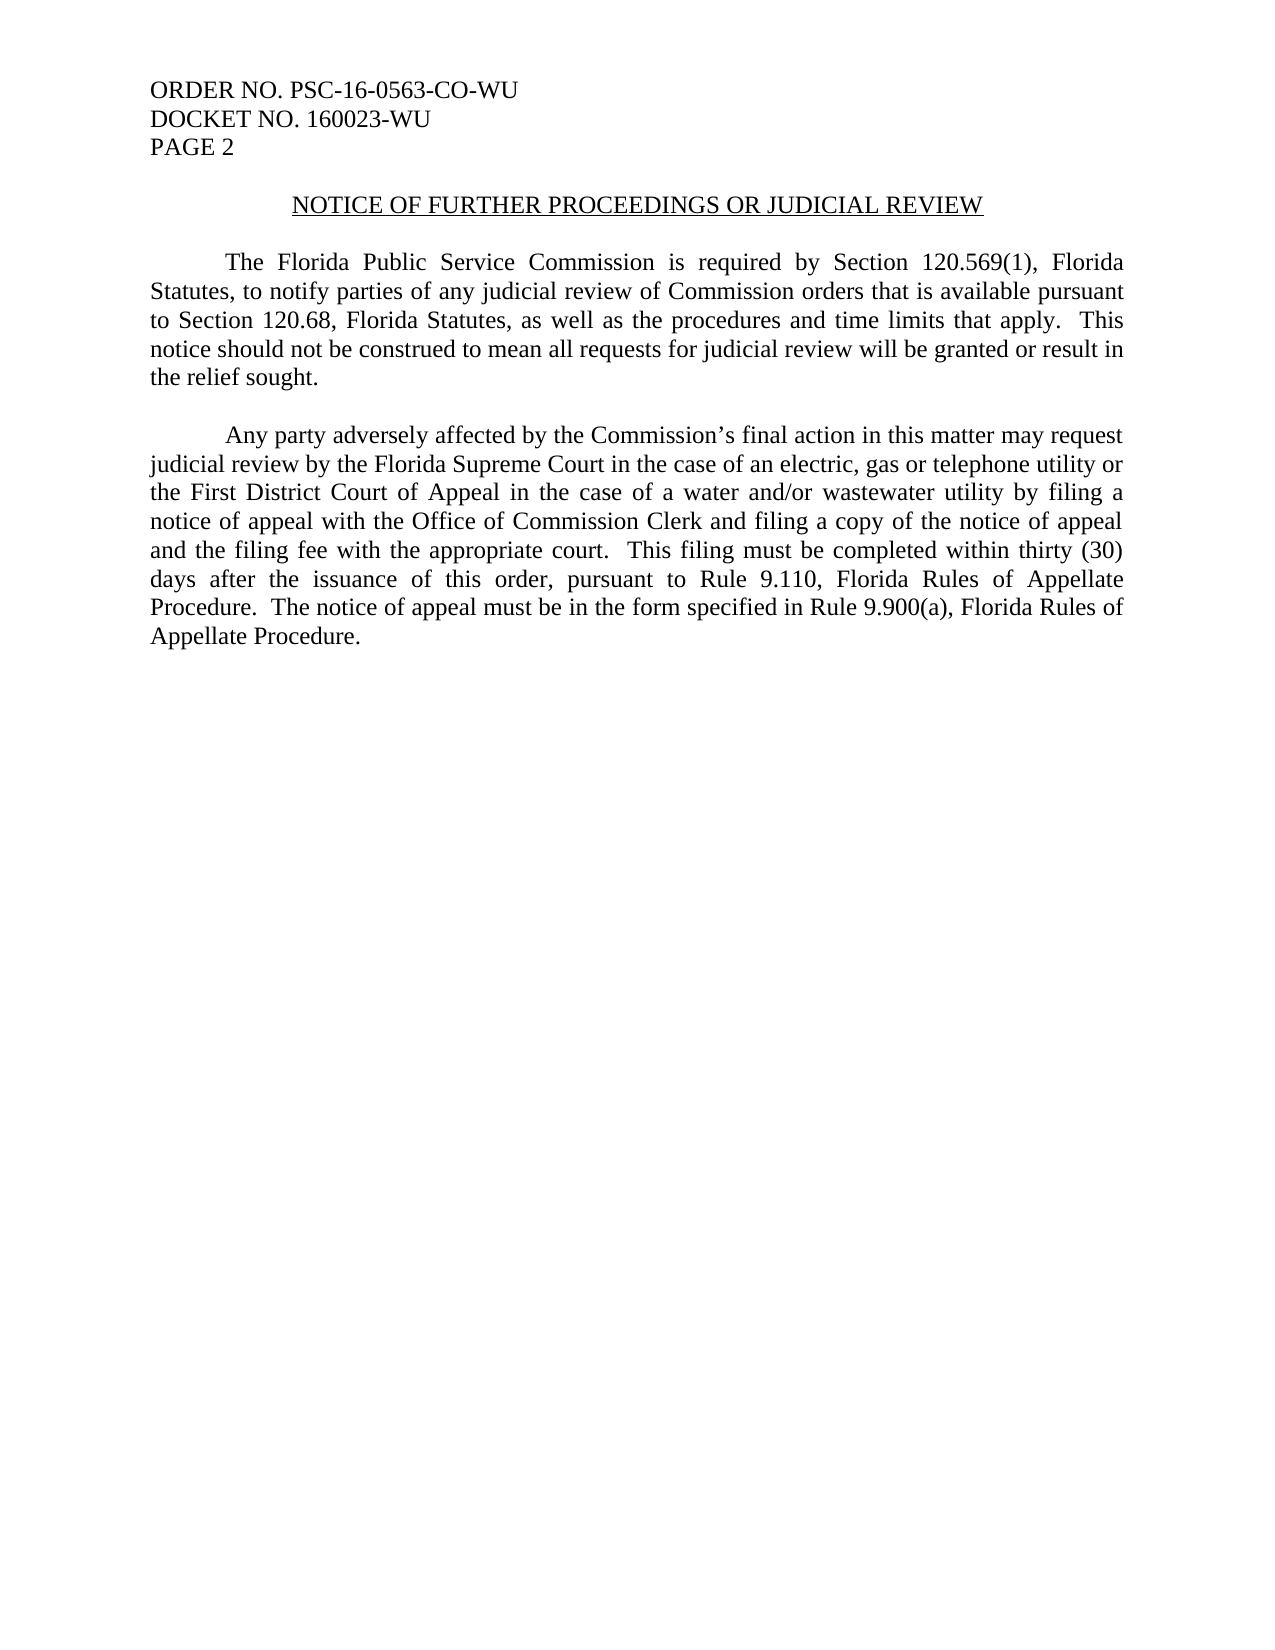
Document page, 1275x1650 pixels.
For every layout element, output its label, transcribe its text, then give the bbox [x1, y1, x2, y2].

text The Florida Public Service Commission is required by Section 120.569(1), Florida Statutes, to notify parties of any judicial review of Commission orders that is available pursuant to Section 120.68, Florida Statutes, as well as the procedures and time limits that apply. This notice should not be construed to mean all requests for judicial review will be granted or result in the relief sought. [150, 247, 1125, 391]
text NOTICE OF FURTHER PROCEEDINGS OR JUDICIAL REVIEW [150, 190, 1125, 219]
text Any party adversely affected by the Commission’s final action in this matter may request judicial review by the Florida Supreme Court in the case of an electric, gas or telephone utility or the First District Court of Appeal in the case of a water and/or wastewater utility by filing a notice of appeal with the Office of Commission Clerk and filing a copy of the notice of appeal and the filing fee with the appropriate court. This filing must be completed within thirty (30) days after the issuance of this order, pursuant to Rule 9.110, Florida Rules of Appellate Procedure. The notice of appeal must be in the form specified in Rule 9.900(a), Florida Rules of Appellate Procedure. [150, 420, 1125, 650]
